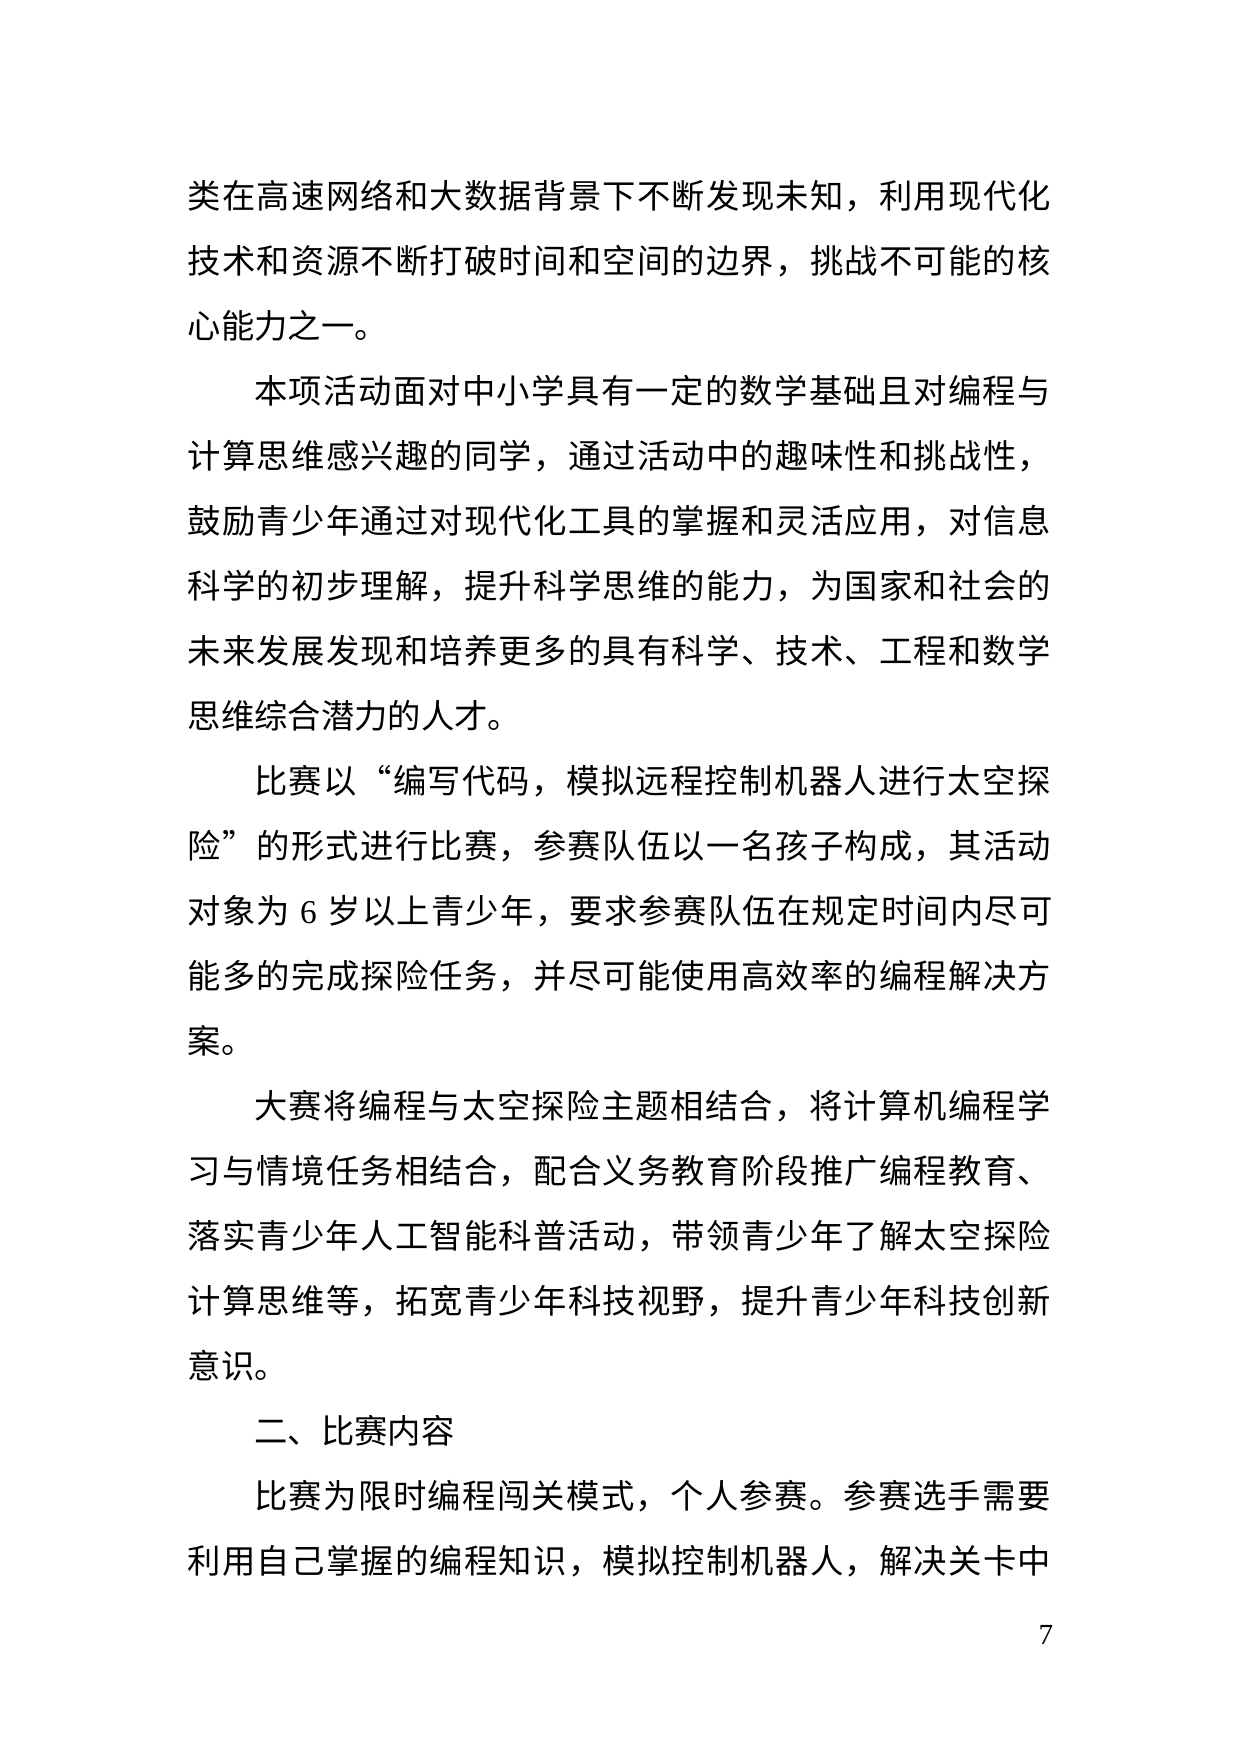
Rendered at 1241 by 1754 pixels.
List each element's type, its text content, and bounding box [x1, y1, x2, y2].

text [187, 162, 1053, 357]
text 本项活动面对中小学具有一定的数学基础且对编程与计算思维感兴趣的同学，通过活动中的趣味性和挑战性，鼓励青少年通过对现代化工具的掌握和灵活应用，对信息科学的初步理解，提升科学思维的能力，为国家和社会的未来发展发现和培养更多的具有科学、技术、工程和数学思维综合潜力的人才。 [187, 357, 1053, 747]
text 比赛以“编写代码，模拟远程控制机器人进行太空探险”的形式进行比赛，参赛队伍以一名孩子构成，其活动对象为 6 岁以上青少年，要求参赛队伍在规定时间内尽可能多的完成探险任务，并尽可能使用高效率的编程解决方案。 [187, 747, 1053, 1072]
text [187, 1462, 1053, 1592]
text 二、比赛内容 [187, 1397, 1053, 1462]
text 大赛将编程与太空探险主题相结合，将计算机编程学习与情境任务相结合，配合义务教育阶段推广编程教育、落实青少年人工智能科普活动，带领青少年了解太空探险、计算思维等，拓宽青少年科技视野，提升青少年科技创新意识。 [187, 1072, 1053, 1397]
